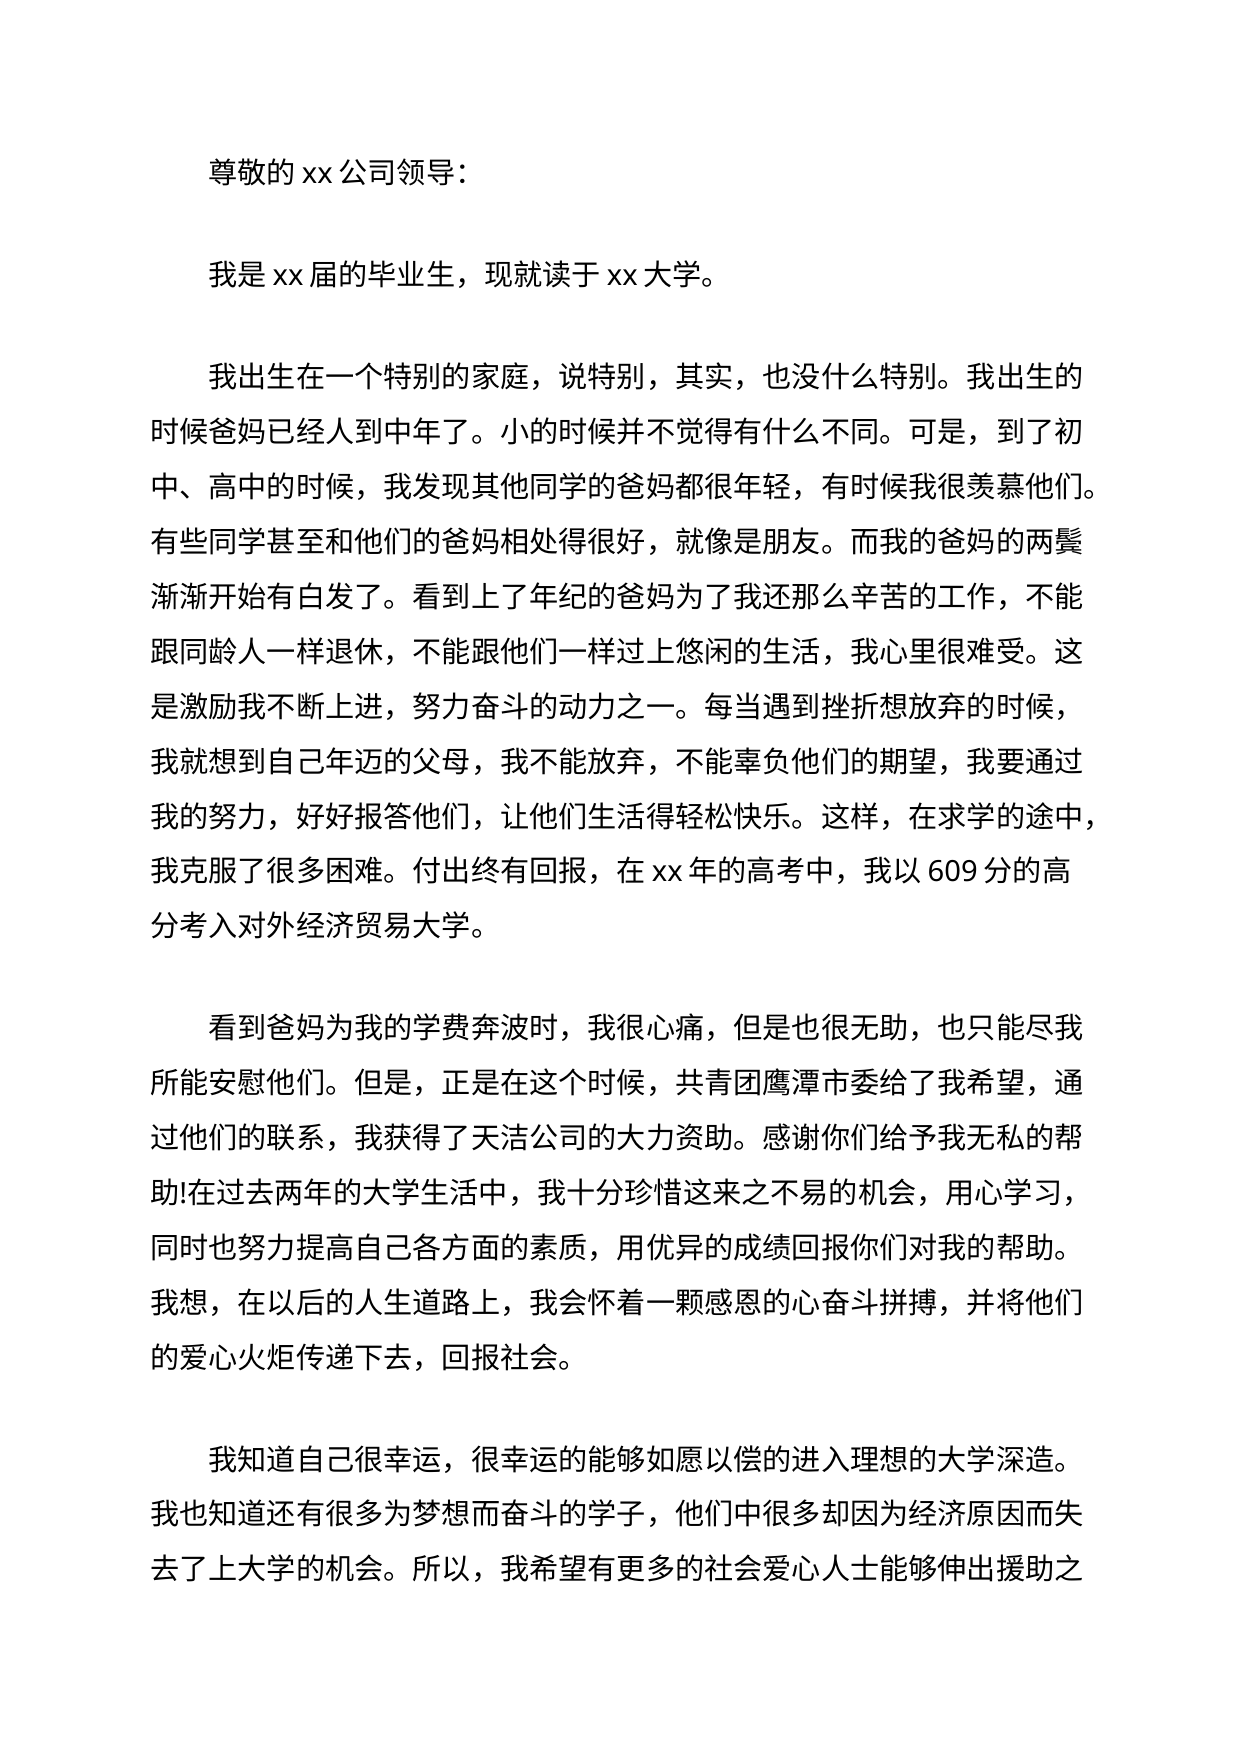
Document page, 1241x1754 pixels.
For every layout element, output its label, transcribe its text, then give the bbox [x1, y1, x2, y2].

text 尊敬的xx公司领导： [150, 150, 1090, 192]
text 我是xx届的毕业生，现就读于xx大学。 [150, 252, 1090, 294]
text 我出生在一个特别的家庭，说特别，其实，也没什么特别。我出生的时候爸妈已经人到中年了。小的时候并不觉得有什么不同。可是，到了初中、高中的时候，我发现其他同学的爸妈都很年轻，有时候我很羡慕他们。有些同学甚至和他们的爸妈相处得很好，就像是朋友。而我的爸妈的两鬓渐渐开始有白发了。看到上了年纪的爸妈为了我还那么辛苦的工作，不能跟同龄人一样退休，不能跟他们一样过上悠闲的生活，我心里很难受。这是激励我不断上进，努力奋斗的动力之一。每当遇到挫折想放弃的时候，我就想到自己年迈的父母，我不能放弃，不能辜负他们的期望，我要通过我的努力，好好报答他们，让他们生活得轻松快乐。这样，在求学的途中，我克服了很多困难。付出终有回报，在xx年的高考中，我以609分的高分考入对外经济贸易大学。 [150, 354, 1090, 945]
text 看到爸妈为我的学费奔波时，我很心痛，但是也很无助，也只能尽我所能安慰他们。但是，正是在这个时候，共青团鹰潭市委给了我希望，通过他们的联系，我获得了天洁公司的大力资助。感谢你们给予我无私的帮助!在过去两年的大学生活中，我十分珍惜这来之不易的机会，用心学习，同时也努力提高自己各方面的素质，用优异的成绩回报你们对我的帮助。我想，在以后的人生道路上，我会怀着一颗感恩的心奋斗拼搏，并将他们的爱心火炬传递下去，回报社会。 [150, 1005, 1090, 1377]
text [150, 1436, 1090, 1588]
